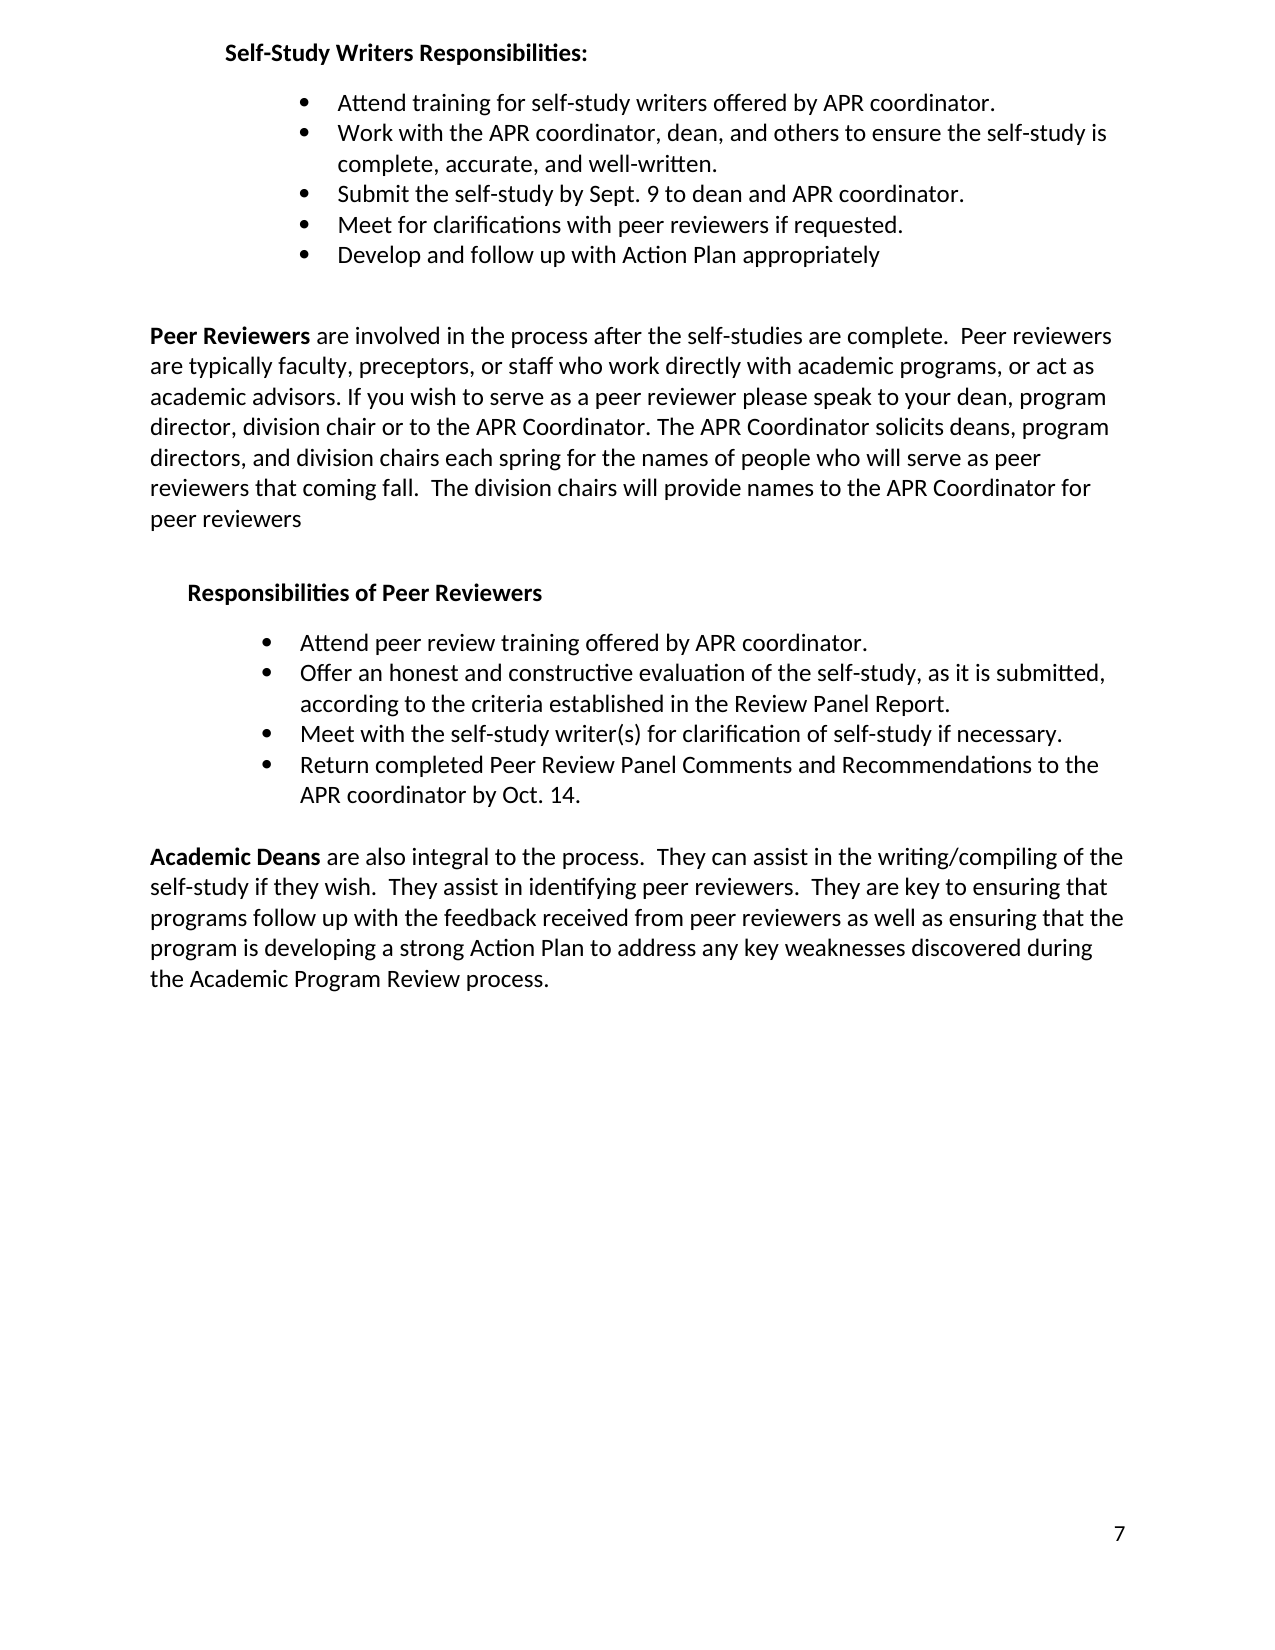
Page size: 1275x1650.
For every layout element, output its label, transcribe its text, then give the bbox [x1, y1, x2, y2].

list Return completed Peer Review Panel Comments and Recommendations to the APR coordinator by Oct. 14. [262, 749, 1125, 810]
text Peer Reviewers are involved in the process after the self-studies are complete. Peer reviewers are typically faculty, preceptors, or staff who work directly with academic programs, or act as academic advisors. If you wish to serve as a peer reviewer please speak to your dean, program director, division chair or to the APR Coordinator. The APR Coordinator solicits deans, program directors, and division chairs each spring for the names of people who will serve as peer reviewers that coming fall. The division chairs will provide names to the APR Coordinator for peer reviewers [150, 320, 1125, 533]
list Develop and follow up with Action Plan appropriately [300, 240, 1125, 270]
list Attend training for self-study writers offered by APR coordinator. [300, 87, 1125, 118]
list Offer an honest and constructive evaluation of the self-study, as it is submitted, according to the criteria established in the Review Panel Report. [262, 658, 1125, 719]
list Work with the APR coordinator, dean, and others to ensure the self-study is complete, accurate, and well-written. [300, 118, 1125, 179]
list Attend peer review training offered by APR coordinator. [262, 627, 1125, 658]
list Submit the self-study by Sept. 9 to dean and APR coordinator. [300, 179, 1125, 209]
list Meet with the self-study writer(s) for clarification of self-study if necessary. [262, 719, 1125, 749]
text Self-Study Writers Responsibilities: [225, 37, 1125, 68]
text Academic Deans are also integral to the process. They can assist in the writing/compiling of the self-study if they wish. They assist in identifying peer reviewers. They are key to ensuring that programs follow up with the feedback received from peer reviewers as well as ensuring that the program is developing a strong Action Plan to address any key weaknesses discovered during the Academic Program Review process. [150, 841, 1125, 993]
text Responsibilities of Peer Reviewers [187, 577, 1125, 608]
list Meet for clarifications with peer reviewers if requested. [300, 209, 1125, 240]
